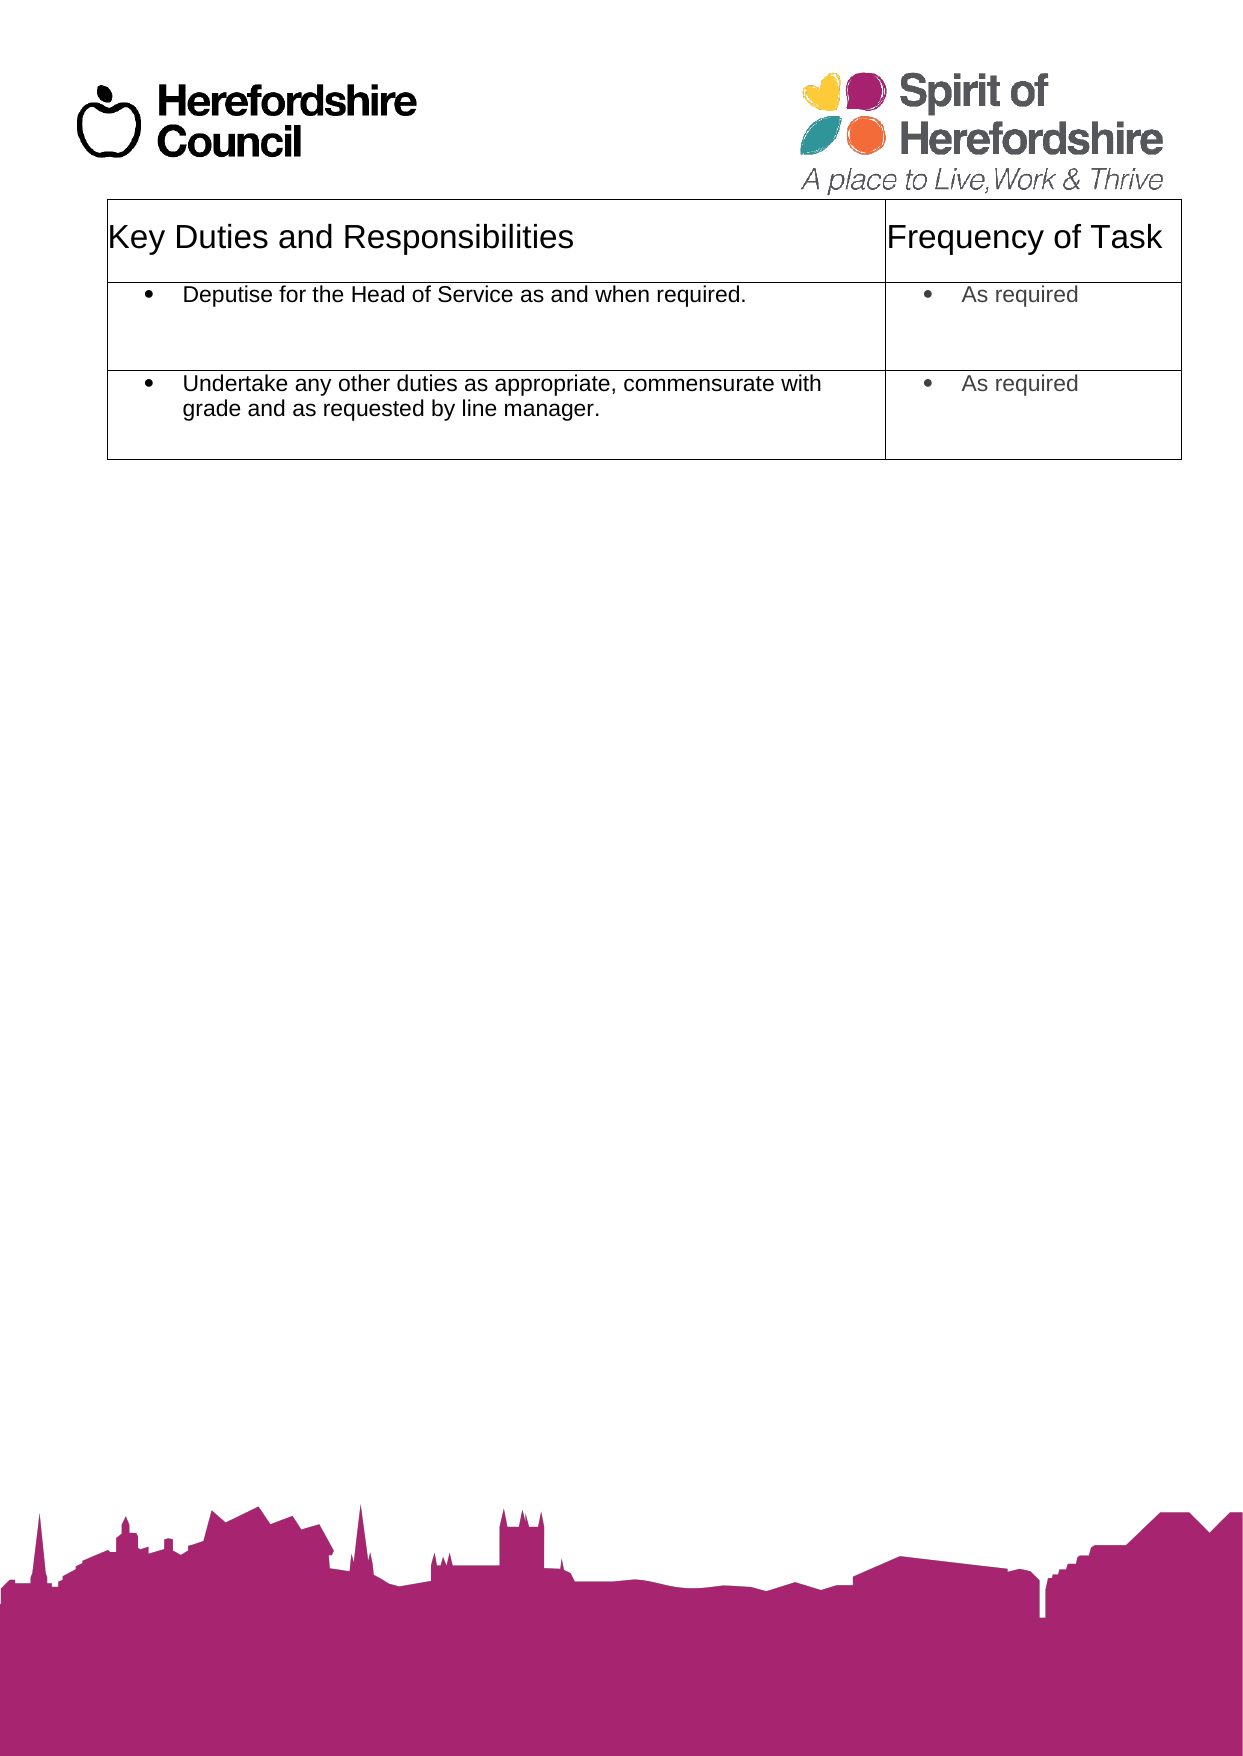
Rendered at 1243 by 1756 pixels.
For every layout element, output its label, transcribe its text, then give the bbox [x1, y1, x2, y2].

picture [67, 75, 421, 163]
table_header Key Duties and Responsibilities [108, 200, 885, 282]
table_header Frequency of Task [886, 200, 1181, 282]
table_cell Undertake any other duties as appropriate, commensurate with grade and as requested by line manager. [108, 371, 885, 459]
picture [789, 56, 1172, 199]
table_cell As required [886, 283, 1181, 370]
table_cell Deputise for the Head of Service as and when required. [108, 283, 885, 370]
picture [0, 1492, 1243, 1756]
table_cell As required [886, 371, 1181, 459]
